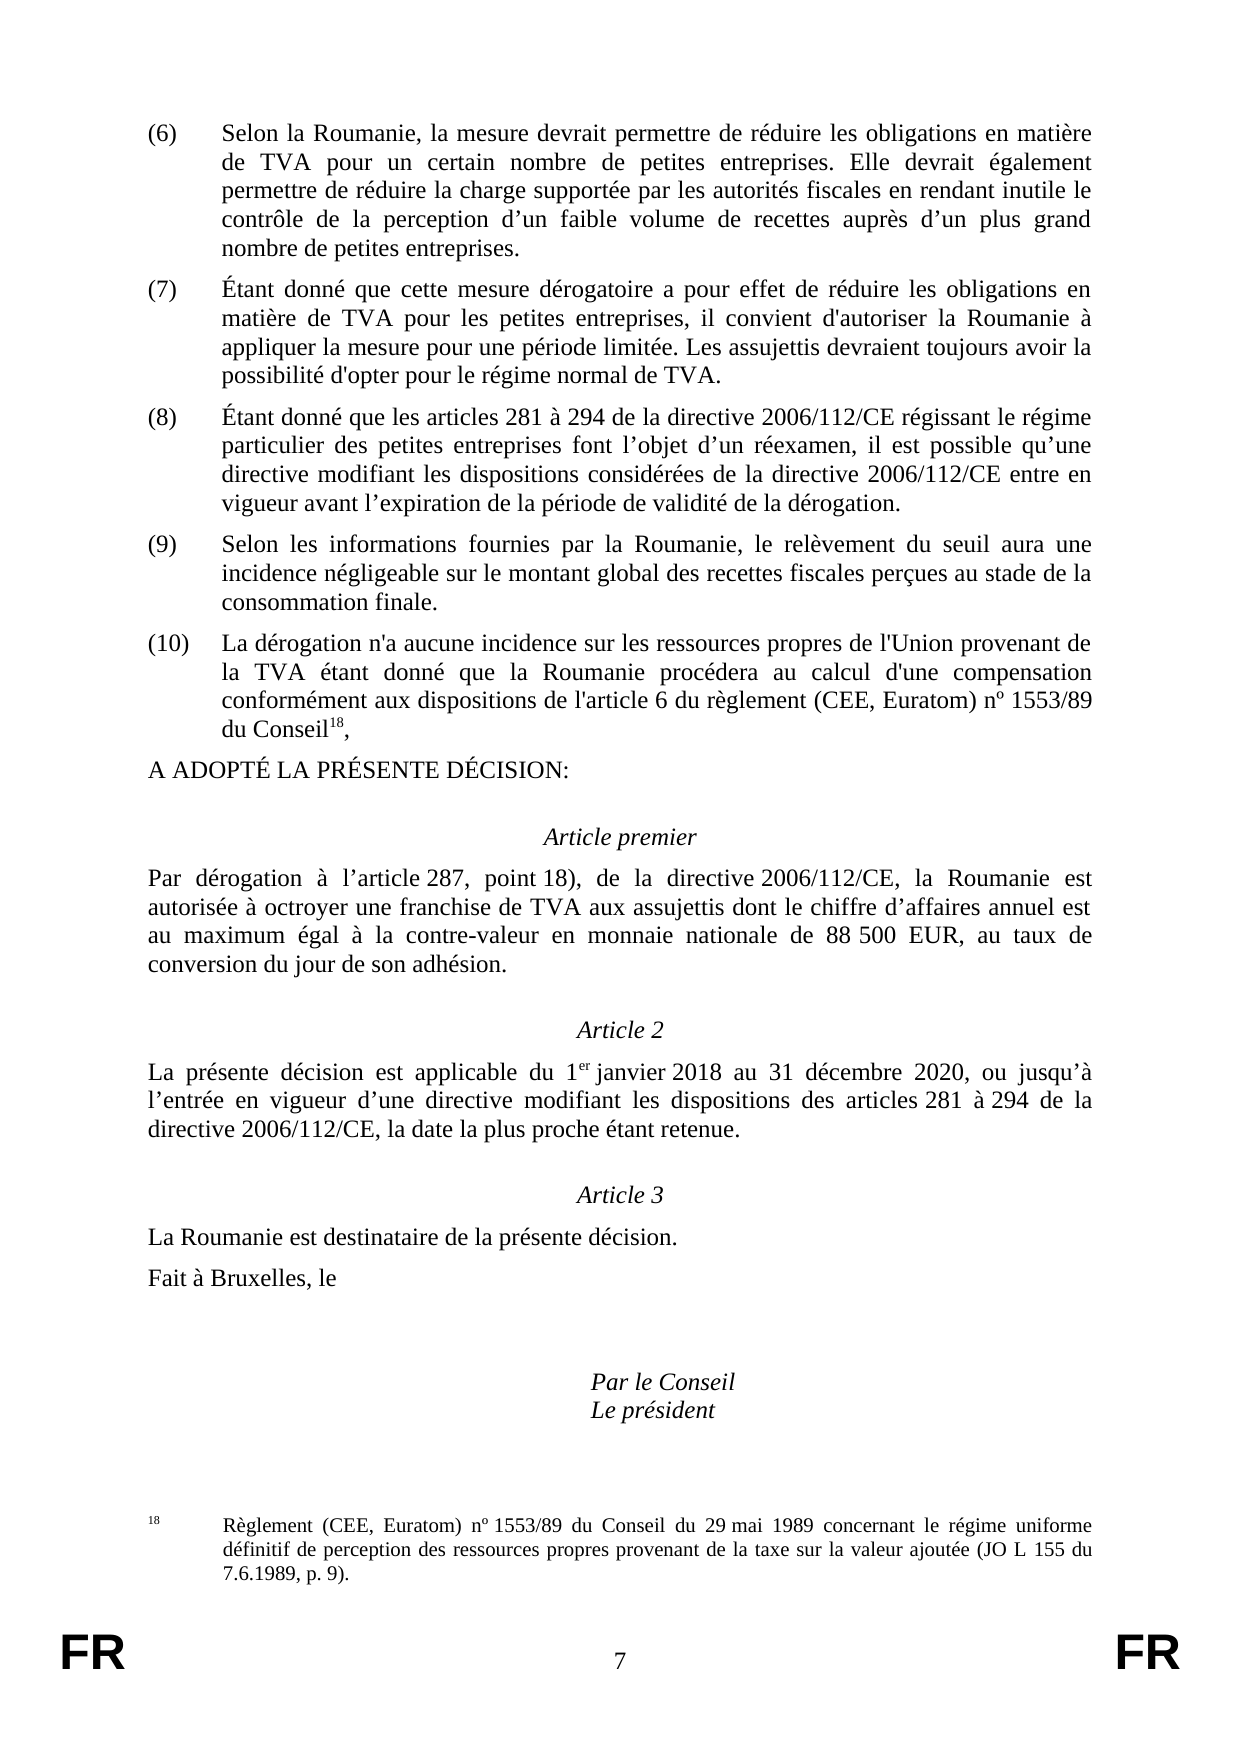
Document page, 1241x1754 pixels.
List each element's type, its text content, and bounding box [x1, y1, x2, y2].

text (7) Étant donné que cette mesure dérogatoire a pour effet de réduire les obligations en matière de TVA pour les petites entreprises, il convient d'autoriser la Roumanie à appliquer la mesure pour une période limitée. Les assujettis devraient toujours avoir la possibilité d'opter pour le régime normal de TVA. [148, 274, 1093, 389]
text (10) La dérogation n'a aucune incidence sur les ressources propres de l'Union provenant de la TVA étant donné que la Roumanie procédera au calcul d'une compensation conformément aux dispositions de l'article 6 du règlement (CEE, Euratom) nº 1553/89 du Conseil, [148, 628, 1093, 743]
text Article premier [148, 822, 1093, 851]
text (8) Étant donné que les articles 281 à 294 de la directive 2006/112/CE régissant le régime particulier des petites entreprises font l’objet d’un réexamen, il est possible qu’une directive modifiant les dispositions considérées de la directive 2006/112/CE entre en vigueur avant l’expiration de la période de validité de la dérogation. [148, 402, 1093, 517]
text Article 2 [148, 1016, 1093, 1044]
text Par dérogation à l’article 287, point 18), de la directive 2006/112/CE, la Roumanie est autorisée à octroyer une franchise de TVA aux assujettis dont le chiffre d’affaires annuel est au maximum égal à la contre-valeur en monnaie nationale de 88 500 EUR, au taux de conversion du jour de son adhésion. [148, 863, 1093, 978]
text La Roumanie est destinataire de la présente décision. [148, 1222, 1093, 1251]
text Le président [148, 1396, 1093, 1424]
text Par le Conseil [148, 1367, 1093, 1396]
text (6) Selon la Roumanie, la mesure devrait permettre de réduire les obligations en matière de TVA pour un certain nombre de petites entreprises. Elle devrait également permettre de réduire la charge supportée par les autorités fiscales en rendant inutile le contrôle de la perception d’un faible volume de recettes auprès d’un plus grand nombre de petites entreprises. [148, 118, 1093, 262]
text Article 3 [148, 1181, 1093, 1209]
text La présente décision est applicable du 1er janvier 2018 au 31 décembre 2020, ou jusqu’à l’entrée en vigueur d’une directive modifiant les dispositions des articles 281 à 294 de la directive 2006/112/CE, la date la plus proche étant retenue. [148, 1057, 1093, 1143]
text (9) Selon les informations fournies par la Roumanie, le relèvement du seuil aura une incidence négligeable sur le montant global des recettes fiscales perçues au stade de la consommation finale. [148, 529, 1093, 616]
text A ADOPTÉ LA PRÉSENTE DÉCISION: [148, 756, 1093, 784]
text Fait à Bruxelles, le [148, 1263, 1093, 1292]
